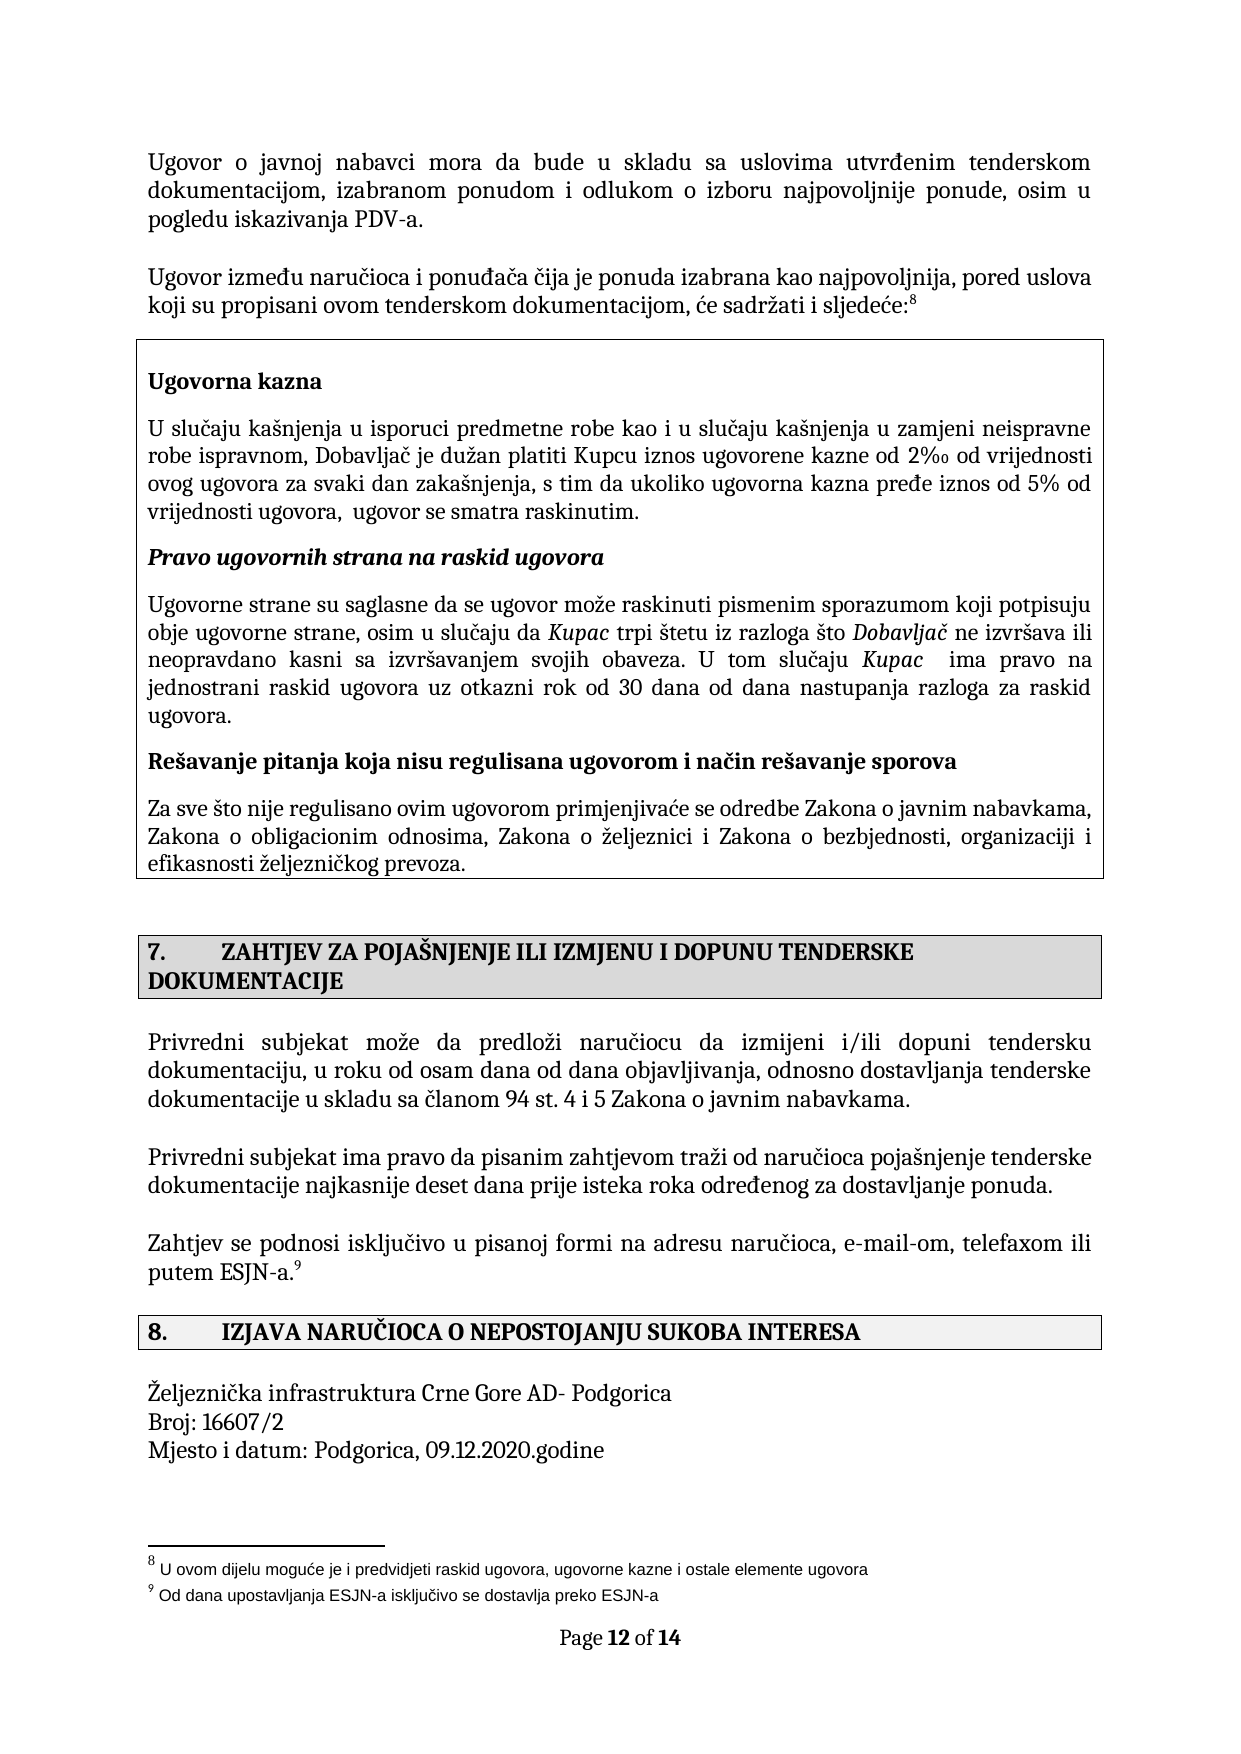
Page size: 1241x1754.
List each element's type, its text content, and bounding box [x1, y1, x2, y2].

text Željeznička infrastruktura Crne Gore AD- Podgorica [148, 1379, 1093, 1408]
text Privredni subjekat ima pravo da pisanim zahtjevom traži od naručioca pojašnjenje tenderske dokumentacije najkasnije deset dana prije isteka roka određenog za dostavljanje ponuda. [148, 1143, 1093, 1200]
text Broj: 16607/2 [148, 1408, 1093, 1436]
text Privredni subjekat može da predloži naručiocu da izmijeni i/ili dopuni tendersku dokumentaciju, u roku od osam dana od dana objavljivanja, odnosno dostavljanja tenderske dokumentacije u skladu sa članom 94 st. 4 i 5 Zakona o javnim nabavkama. [148, 1028, 1093, 1114]
table_header Ugovorna kazna U slučaju kašnjenja u isporuci predmetne robe kao i u slučaju kašnjenja u zamjeni neispravne robe ispravnom, Dobavljač je dužan platiti Kupcu iznos ugovorene kazne od 2‰ od vrijednosti ovog ugovora za svaki dan zakašnjenja, s tim da ukoliko ugovorna kazna pređe iznos od 5% od vrijednosti ugovora, ugovor se smatra raskinutim. Pravo ugovornih strana na raskid ugovora Ugovorne strane su saglasne da se ugovor može raskinuti pismenim sporazumom koji potpisuju obje ugovorne strane, osim u slučaju da Kupac trpi štetu iz razloga što Dobavljač ne izvršava ili neopravdano kasni sa izvršavanjem svojih obaveza. U tom slučaju Kupac ima pravo na jednostrani raskid ugovora uz otkazni rok od 30 dana od dana nastupanja razloga za raskid ugovora. Rešavanje pitanja koja nisu regulisana ugovorom i način rešavanje sporova Za sve što nije regulisano ovim ugovorom primjenjivaće se odredbe Zakona o javnim nabavkama, Zakona o obligacionim odnosima, Zakona o željeznici i Zakona o bezbjednosti, organizaciji i efikasnosti željezničkog prevoza. [137, 340, 1103, 878]
text Ugovor o javnoj nabavci mora da bude u skladu sa uslovima utvrđenim tenderskom dokumentacijom, izabranom ponudom i odlukom o izboru najpovoljnije ponude, osim u pogledu iskazivanja PDV-a. [148, 148, 1093, 234]
text Ugovor između naručioca i ponuđača čija je ponuda izabrana kao najpovoljnija, pored uslova koji su propisani ovom tenderskom dokumentacijom, će sadržati i sljedeće: [148, 263, 1093, 320]
list IZJAVA NARUČIOCA O NEPOSTOJANJU SUKOBA INTERESA [139, 1316, 1101, 1349]
text Zahtjev se podnosi isključivo u pisanoj formi na adresu naručioca, e-mail-om, telefaxom ili putem ESJN-a. [148, 1229, 1093, 1286]
list ZAHTJEV ZA POJAŠNJENJE ILI IZMJENU I DOPUNU TENDERSKE DOKUMENTACIJE [139, 936, 1101, 998]
text Mjesto i datum: Podgorica, 09.12.2020.godine [148, 1436, 1093, 1465]
